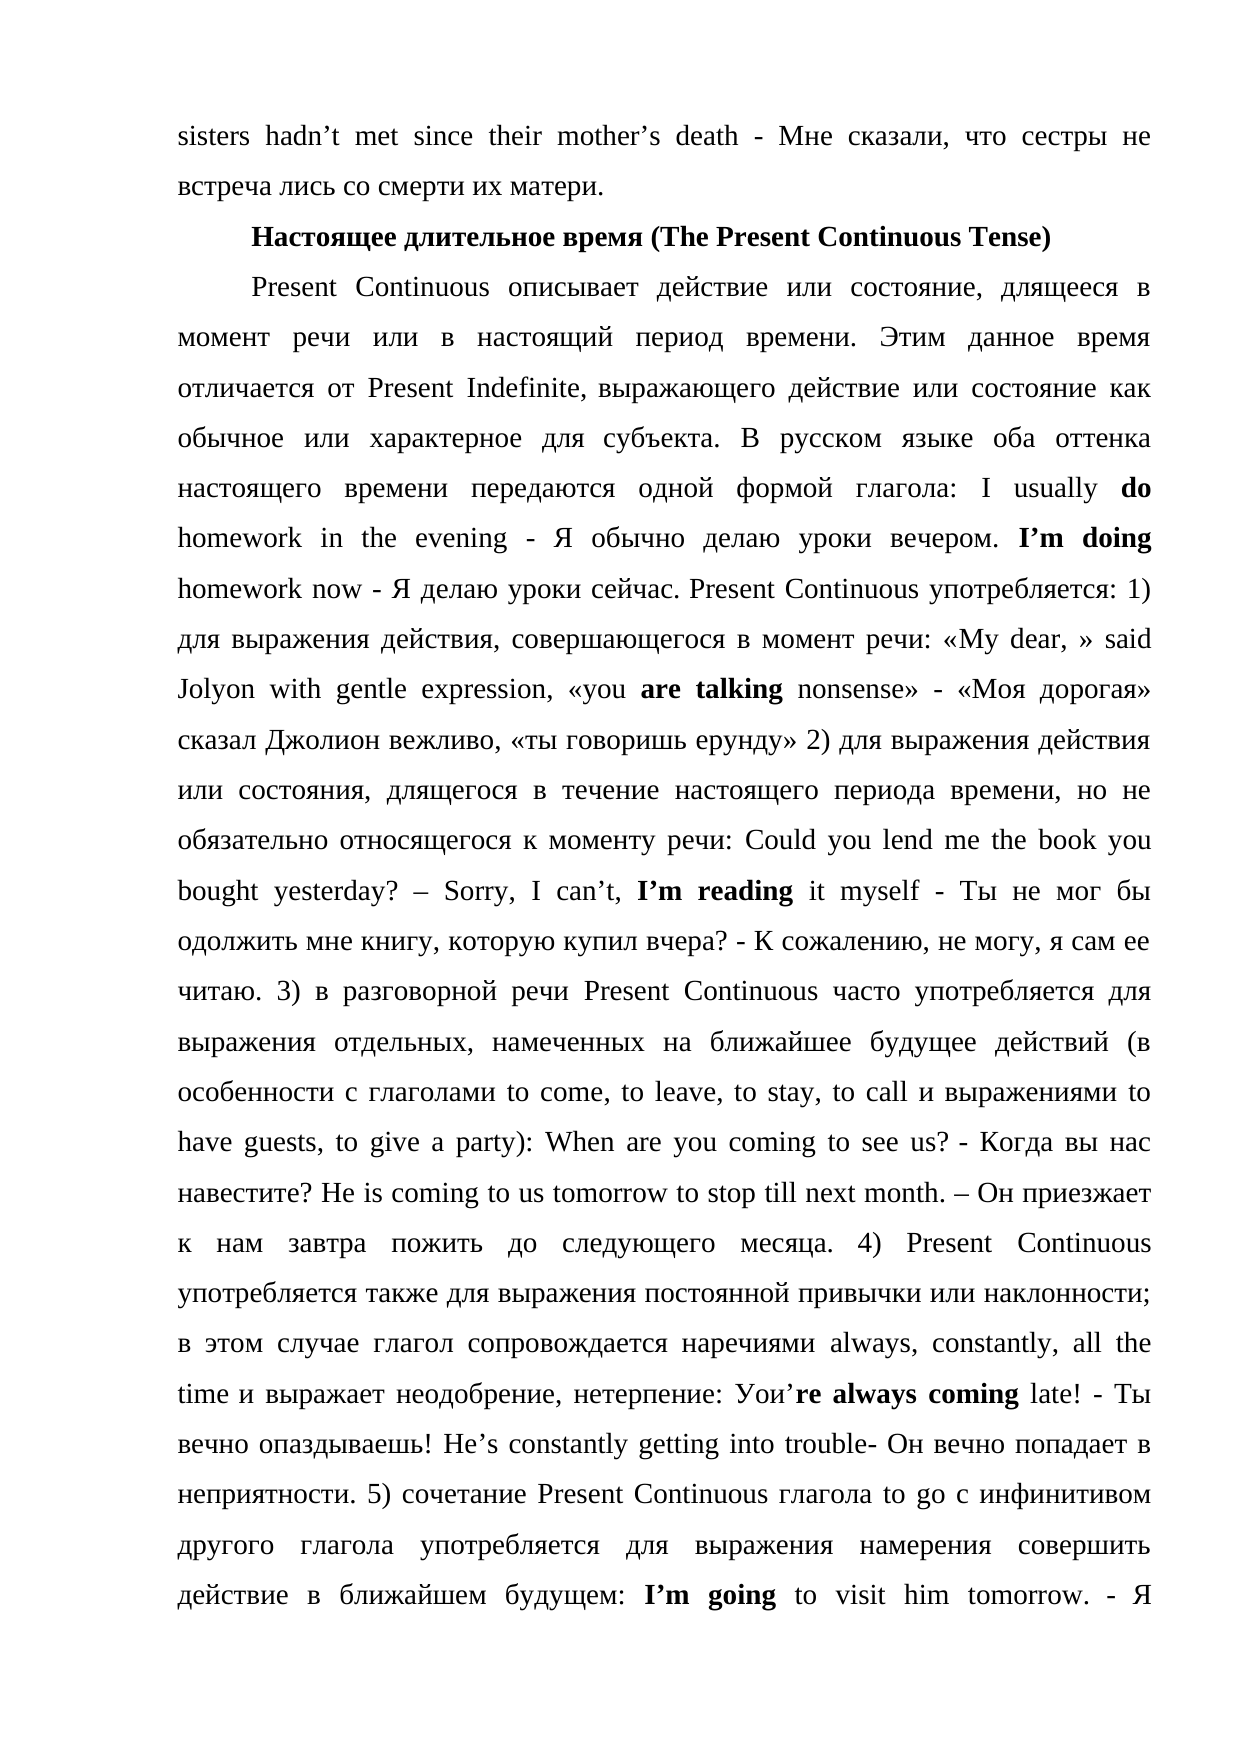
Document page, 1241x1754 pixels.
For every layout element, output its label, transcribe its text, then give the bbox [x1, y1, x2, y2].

text Hacтoящee длитeльное время (The Present Continuous Tense) [177, 219, 1152, 252]
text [177, 269, 1152, 1611]
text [177, 118, 1152, 202]
